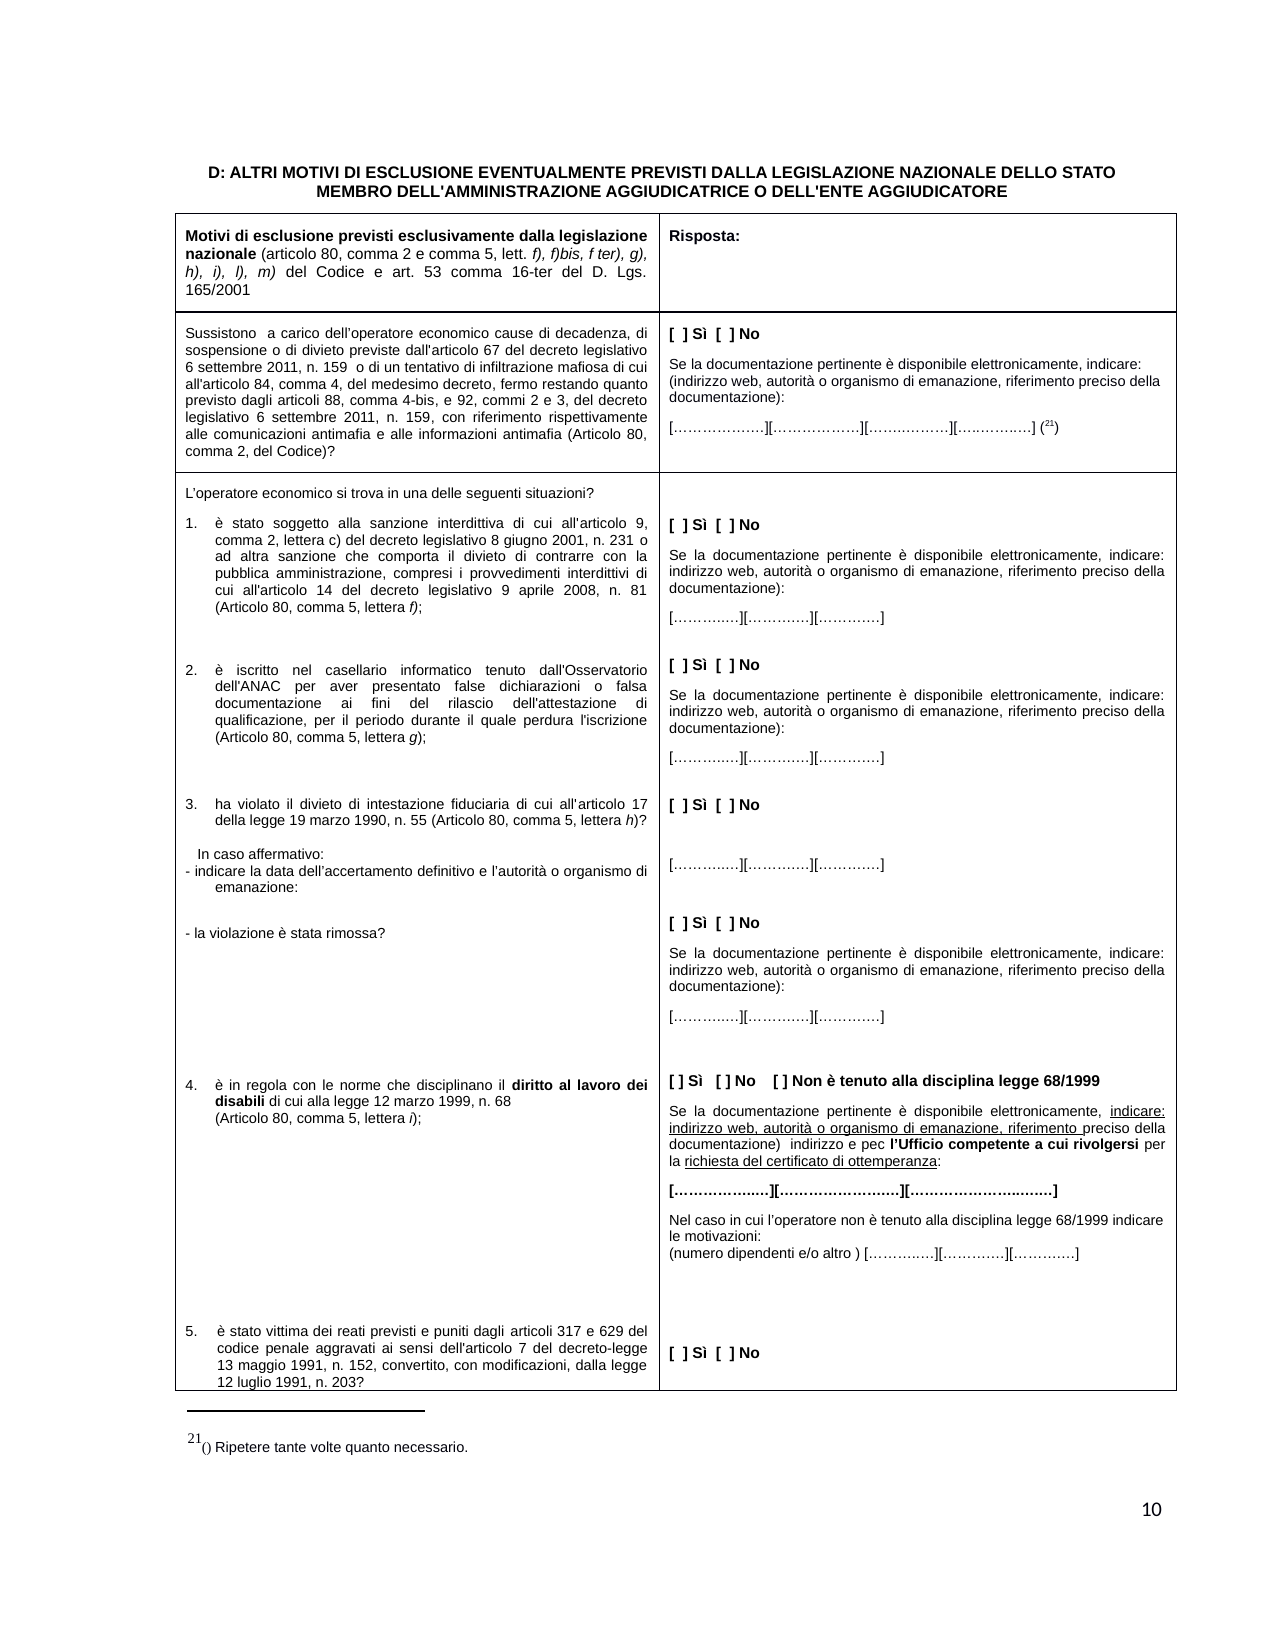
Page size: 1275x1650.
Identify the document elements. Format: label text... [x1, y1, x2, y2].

table_header Motivi di esclusione previsti esclusivamente dalla legislazione nazionale (articolo 80, comma 2 e comma 5, lett. f), f)bis, f ter), g), h), i), l), m) del Codice e art. 53 comma 16-ter del D. Lgs. 165/2001 [176, 214, 659, 311]
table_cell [176, 473, 659, 1390]
table_cell Sussistono a carico dell’operatore economico cause di decadenza, di sospensione o di divieto previste dall'articolo 67 del decreto legislativo 6 settembre 2011, n. 159 o di un tentativo di infiltrazione mafiosa di cui all'articolo 84, comma 4, del medesimo decreto, fermo restando quanto previsto dagli articoli 88, comma 4-bis, e 92, commi 2 e 3, del decreto legislativo 6 settembre 2011, n. 159, con riferimento rispettivamente alle comunicazioni antimafia e alle informazioni antimafia (Articolo 80, comma 2, del Codice)? [176, 313, 659, 472]
table_header Risposta: [660, 214, 1176, 311]
table_cell [ ] Sì [ ] No Se la documentazione pertinente è disponibile elettronicamente, indicare: (indirizzo web, autorità o organismo di emanazione, riferimento preciso della documentazione): […………….…][………………][……..………][…..……..…] () [660, 313, 1176, 472]
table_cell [660, 473, 1176, 1390]
title D: Altri motivi di esclusione eventualmente previsti dalla legislazione nazionale dello Stato membro dell'amministrazione aggiudicatrice o dell'ente aggiudicatore [187, 162, 1137, 201]
